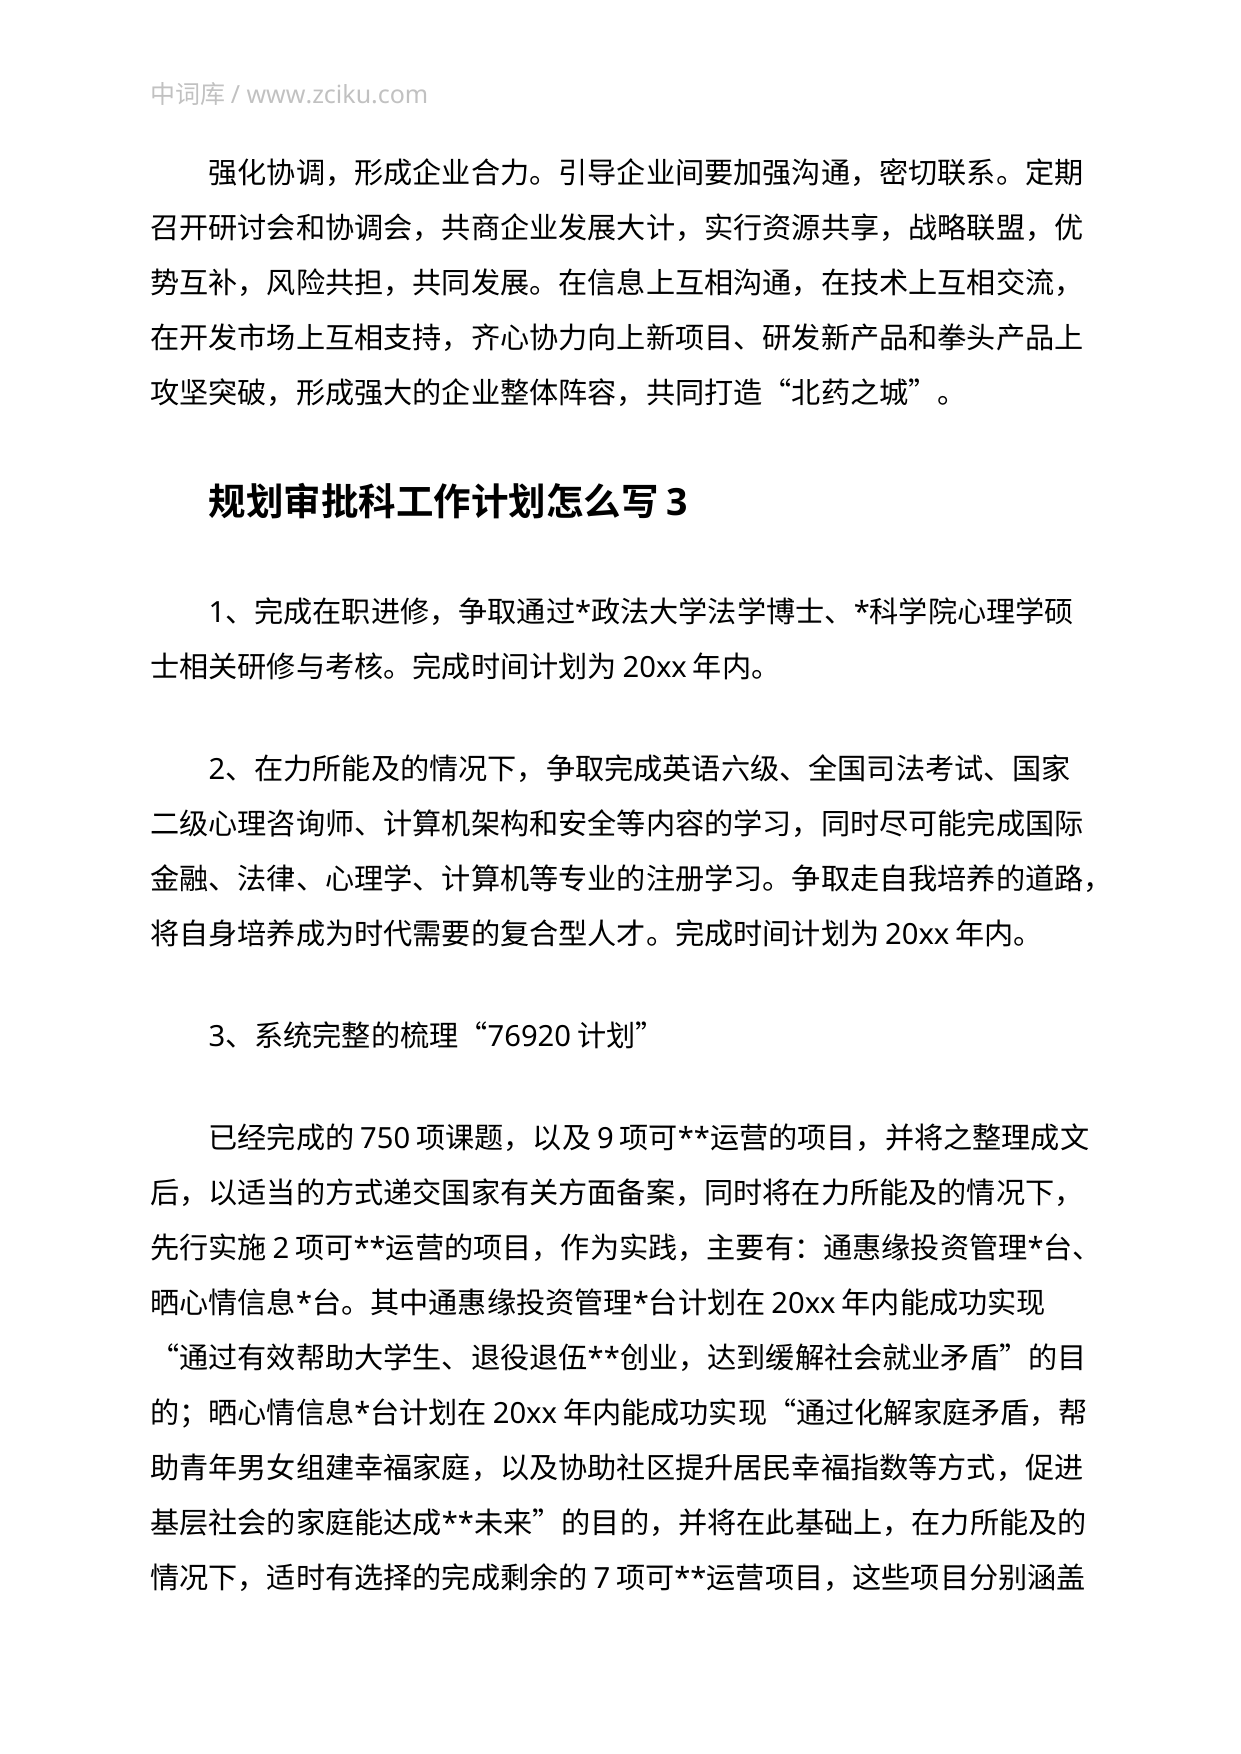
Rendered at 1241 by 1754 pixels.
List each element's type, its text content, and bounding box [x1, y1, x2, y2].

text 强化协调，形成企业合力。引导企业间要加强沟通，密切联系。定期召开研讨会和协调会，共商企业发展大计，实行资源共享，战略联盟，优势互补，风险共担，共同发展。在信息上互相沟通，在技术上互相交流，在开发市场上互相支持，齐心协力向上新项目、研发新产品和拳头产品上攻坚突破，形成强大的企业整体阵容，共同打造“北药之城”。 [150, 150, 1090, 412]
text 1、完成在职进修，争取通过*政法大学法学博士、*科学院心理学硕士相关研修与考核。完成时间计划为20xx年内。 [150, 589, 1090, 686]
text 2、在力所能及的情况下，争取完成英语六级、全国司法考试、国家二级心理咨询师、计算机架构和安全等内容的学习，同时尽可能完成国际金融、法律、心理学、计算机等专业的注册学习。争取走自我培养的道路，将自身培养成为时代需要的复合型人才。完成时间计划为20xx年内。 [150, 746, 1090, 953]
text 规划审批科工作计划怎么写3 [150, 471, 1090, 526]
text 3、系统完整的梳理“76920计划” [150, 1013, 1090, 1055]
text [150, 1115, 1090, 1597]
